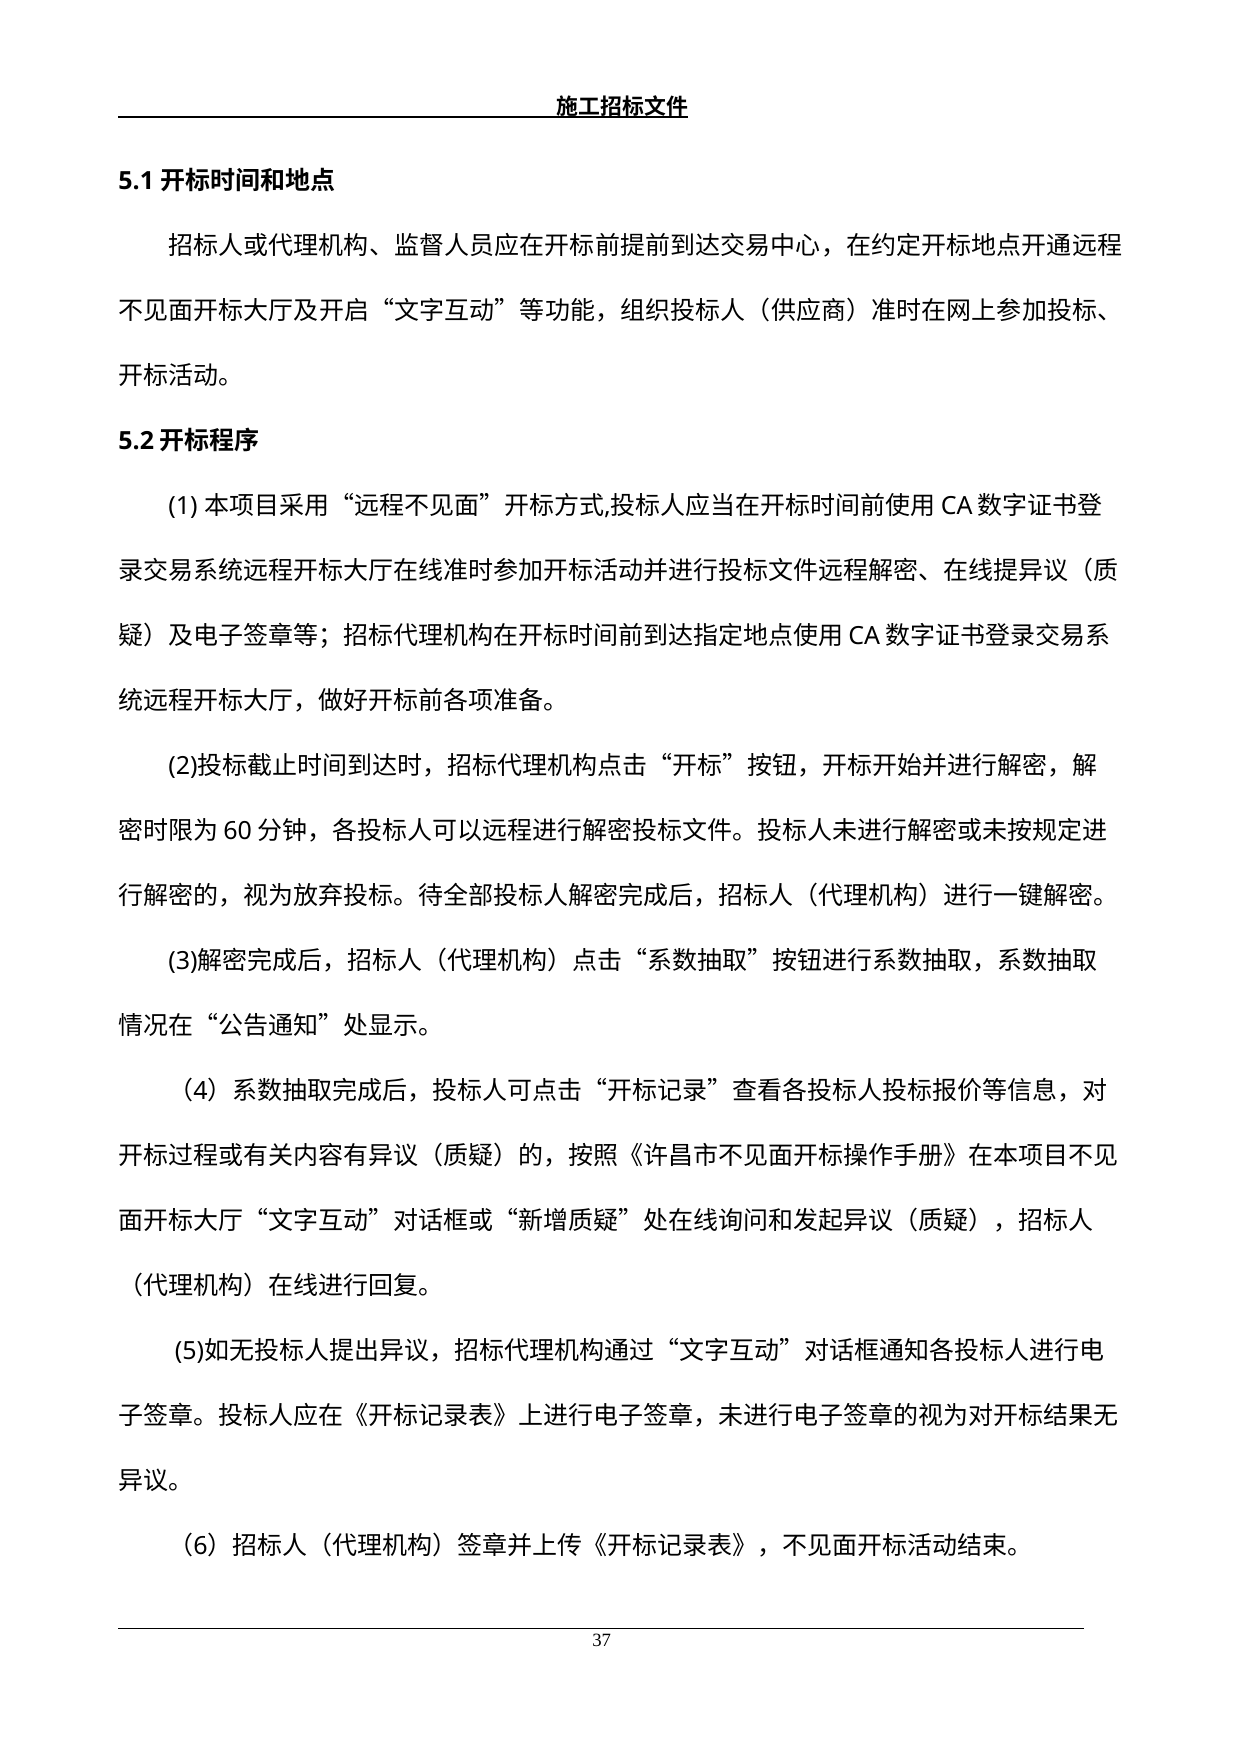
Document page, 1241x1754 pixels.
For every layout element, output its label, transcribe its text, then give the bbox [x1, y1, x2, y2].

text （6）招标人（代理机构）签章并上传《开标记录表》，不见面开标活动结束。 [118, 1511, 1122, 1576]
text 招标人或代理机构、监督人员应在开标前提前到达交易中心，在约定开标地点开通远程不见面开标大厅及开启“文字互动”等功能，组织投标人（供应商）准时在网上参加投标、开标活动。 [118, 211, 1122, 406]
text (5)如无投标人提出异议，招标代理机构通过“文字互动”对话框通知各投标人进行电子签章。投标人应在《开标记录表》上进行电子签章，未进行电子签章的视为对开标结果无异议。 [118, 1316, 1122, 1511]
text (3)解密完成后，招标人（代理机构）点击“系数抽取”按钮进行系数抽取，系数抽取情况在“公告通知”处显示。 [118, 926, 1122, 1056]
text (2)投标截止时间到达时，招标代理机构点击“开标”按钮，开标开始并进行解密，解密时限为60分钟，各投标人可以远程进行解密投标文件。投标人未进行解密或未按规定进行解密的，视为放弃投标。待全部投标人解密完成后，招标人（代理机构）进行一键解密。 [118, 731, 1122, 926]
text （4）系数抽取完成后，投标人可点击“开标记录”查看各投标人投标报价等信息，对开标过程或有关内容有异议（质疑）的，按照《许昌市不见面开标操作手册》在本项目不见面开标大厅“文字互动”对话框或“新增质疑”处在线询问和发起异议（质疑），招标人（代理机构）在线进行回复。 [118, 1056, 1122, 1316]
text (1) 本项目采用“远程不见面”开标方式,投标人应当在开标时间前使用CA数字证书登录交易系统远程开标大厅在线准时参加开标活动并进行投标文件远程解密、在线提异议（质疑）及电子签章等；招标代理机构在开标时间前到达指定地点使用CA数字证书登录交易系统远程开标大厅，做好开标前各项准备。 [118, 471, 1122, 731]
text 5.2开标程序 [118, 406, 1122, 471]
text 5.1 开标时间和地点 [118, 146, 1122, 211]
